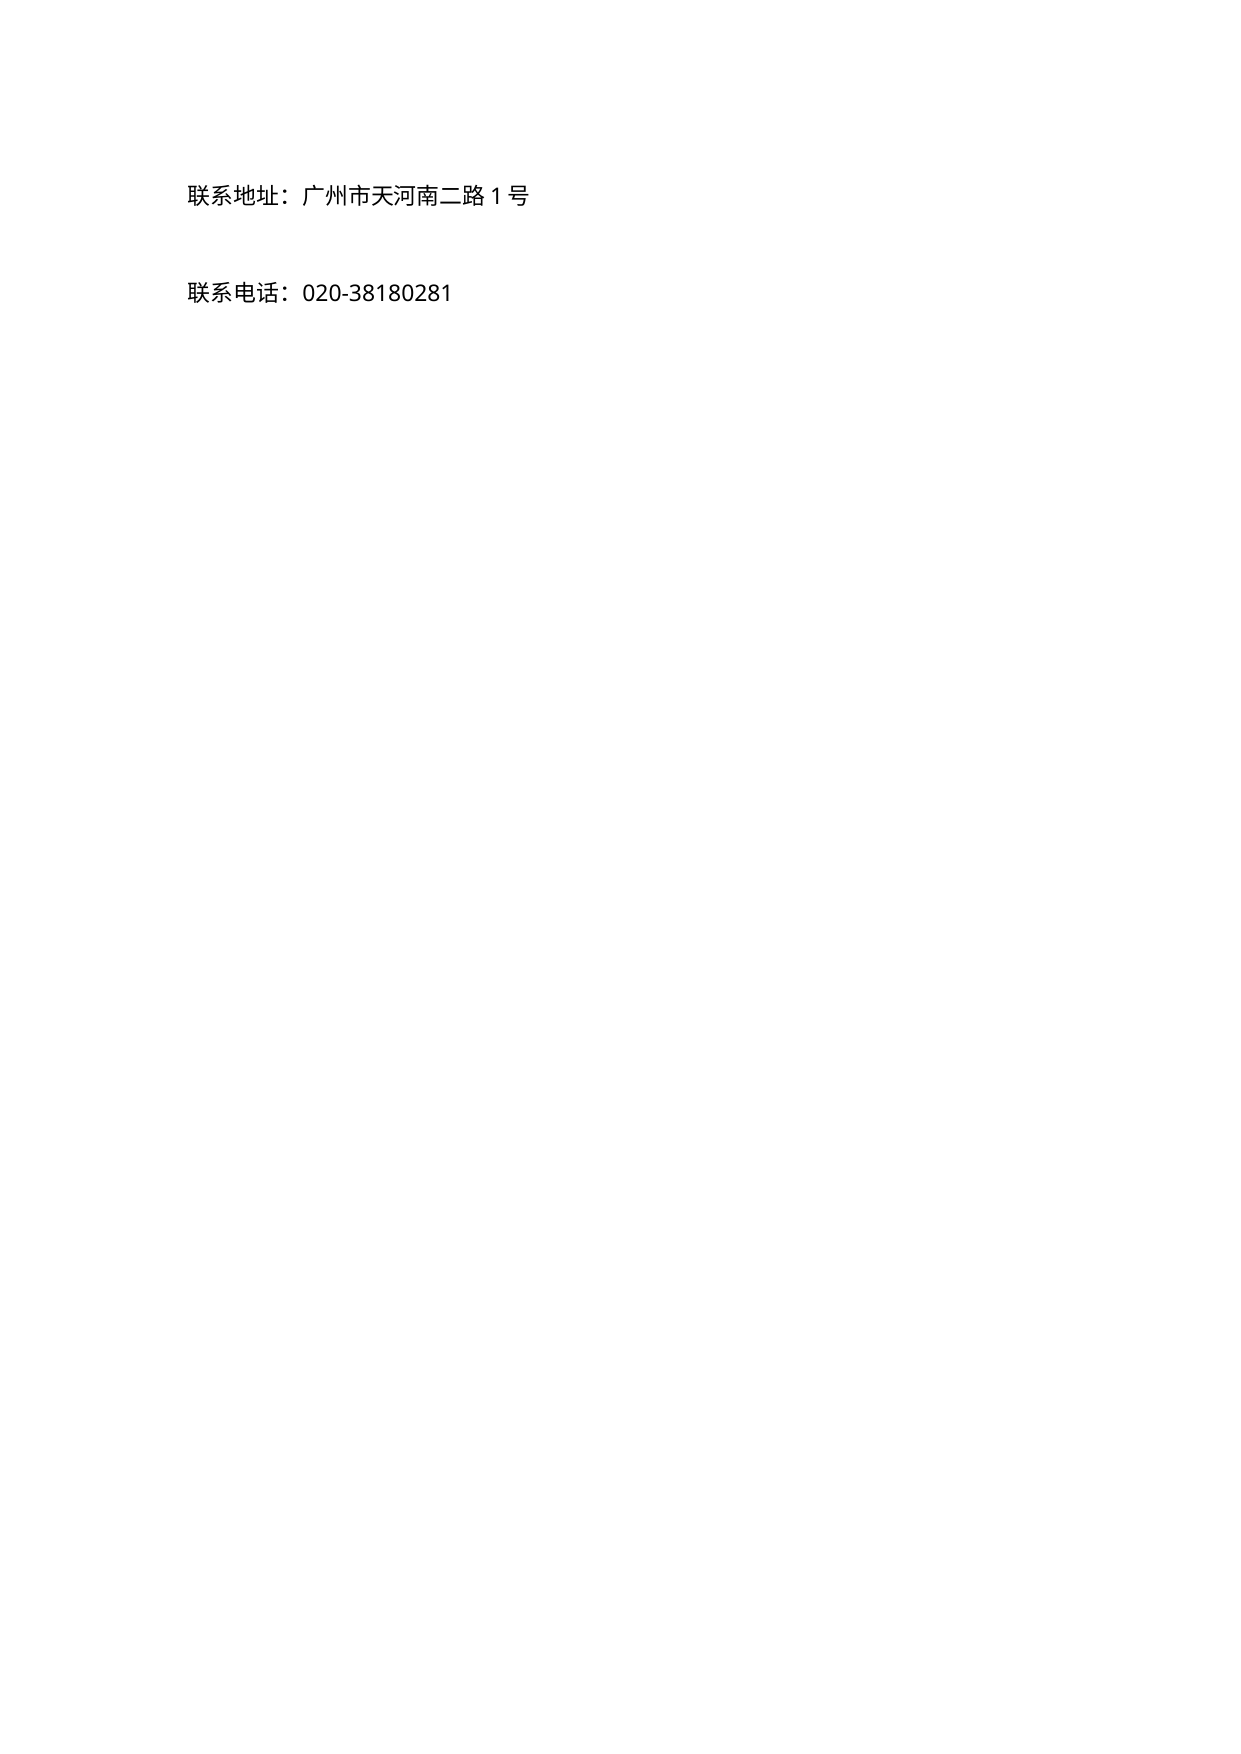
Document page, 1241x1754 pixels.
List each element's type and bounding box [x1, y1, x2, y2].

text [187, 162, 1053, 324]
